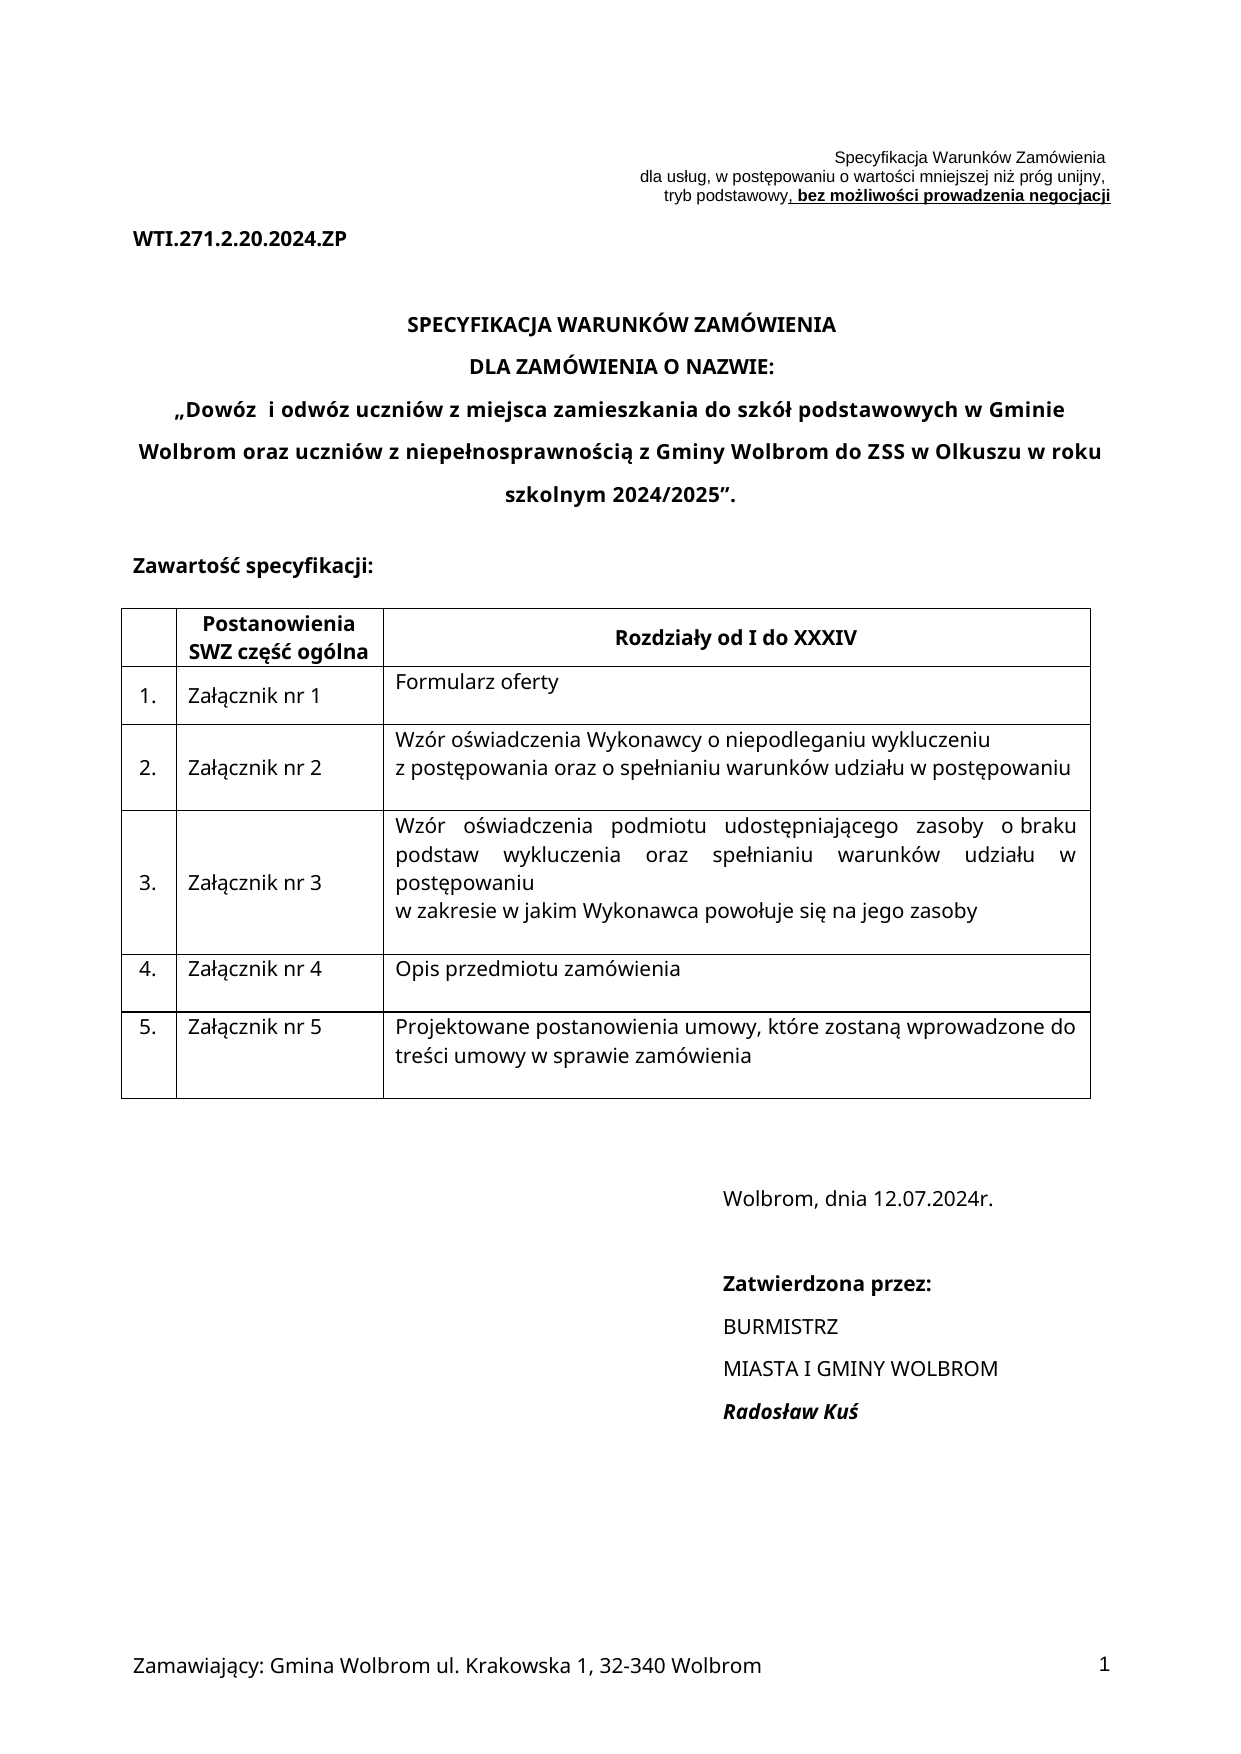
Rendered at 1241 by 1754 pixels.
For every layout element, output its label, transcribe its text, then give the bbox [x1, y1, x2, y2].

text Zawartość specyfikacji: [133, 551, 1107, 579]
table_header [122, 609, 176, 666]
table_cell Załącznik nr 5 [177, 1013, 383, 1098]
table_cell Opis przedmiotu zamówienia [384, 955, 1090, 1011]
table_cell 4. [122, 955, 176, 1011]
text MIASTA I GMINY WOLBROM [649, 1354, 1110, 1383]
text WTI.271.2.20.2024.ZP [133, 224, 1110, 253]
table_cell Załącznik nr 1 [177, 667, 383, 724]
table_cell Wzór oświadczenia podmiotu udostępniającego zasoby o braku podstaw wykluczenia oraz spełnianiu warunków udziału w postępowaniu w zakresie w jakim Wykonawca powołuje się na jego zasoby [384, 811, 1090, 953]
table_cell Formularz oferty [384, 667, 1090, 724]
text DLA ZAMÓWIENIA O NAZWIE: [133, 352, 1110, 381]
table_cell 5. [122, 1013, 176, 1098]
table_header Postanowienia SWZ część ogólna [177, 609, 383, 666]
text Specyfikacja Warunków Zamówienia dla usług, w postępowaniu o wartości mniejszej niż próg unijny, tryb podstawowy, bez możliwości prowadzenia negocjacji [133, 148, 1110, 205]
table_cell Załącznik nr 3 [177, 811, 383, 953]
table_cell Załącznik nr 4 [177, 955, 383, 1011]
table_header Rozdziały od I do XXXIV [384, 609, 1090, 666]
text „Dowóz i odwóz uczniów z miejsca zamieszkania do szkół podstawowych w Gminie Wolbrom oraz uczniów z niepełnosprawnością z Gminy Wolbrom do ZSS w Olkuszu w roku szkolnym 2024/2025”. [133, 395, 1107, 508]
table_cell 2. [122, 725, 176, 810]
text BURMISTRZ [649, 1312, 1110, 1340]
table_cell Projektowane postanowienia umowy, które zostaną wprowadzone do treści umowy w sprawie zamówienia [384, 1013, 1090, 1098]
table_cell 3. [122, 811, 176, 953]
text Zatwierdzona przez: [723, 1227, 1107, 1298]
text SPECYFIKACJA WARUNKÓW ZAMÓWIENIA [133, 310, 1110, 338]
table_cell Załącznik nr 2 [177, 725, 383, 810]
table_cell Wzór oświadczenia Wykonawcy o niepodleganiu wykluczeniu z postępowania oraz o spełnianiu warunków udziału w postępowaniu [384, 725, 1090, 810]
table_cell 1. [122, 667, 176, 724]
text Radosław Kuś [649, 1397, 1110, 1426]
text Wolbrom, dnia 12.07.2024r. [649, 1184, 1107, 1212]
